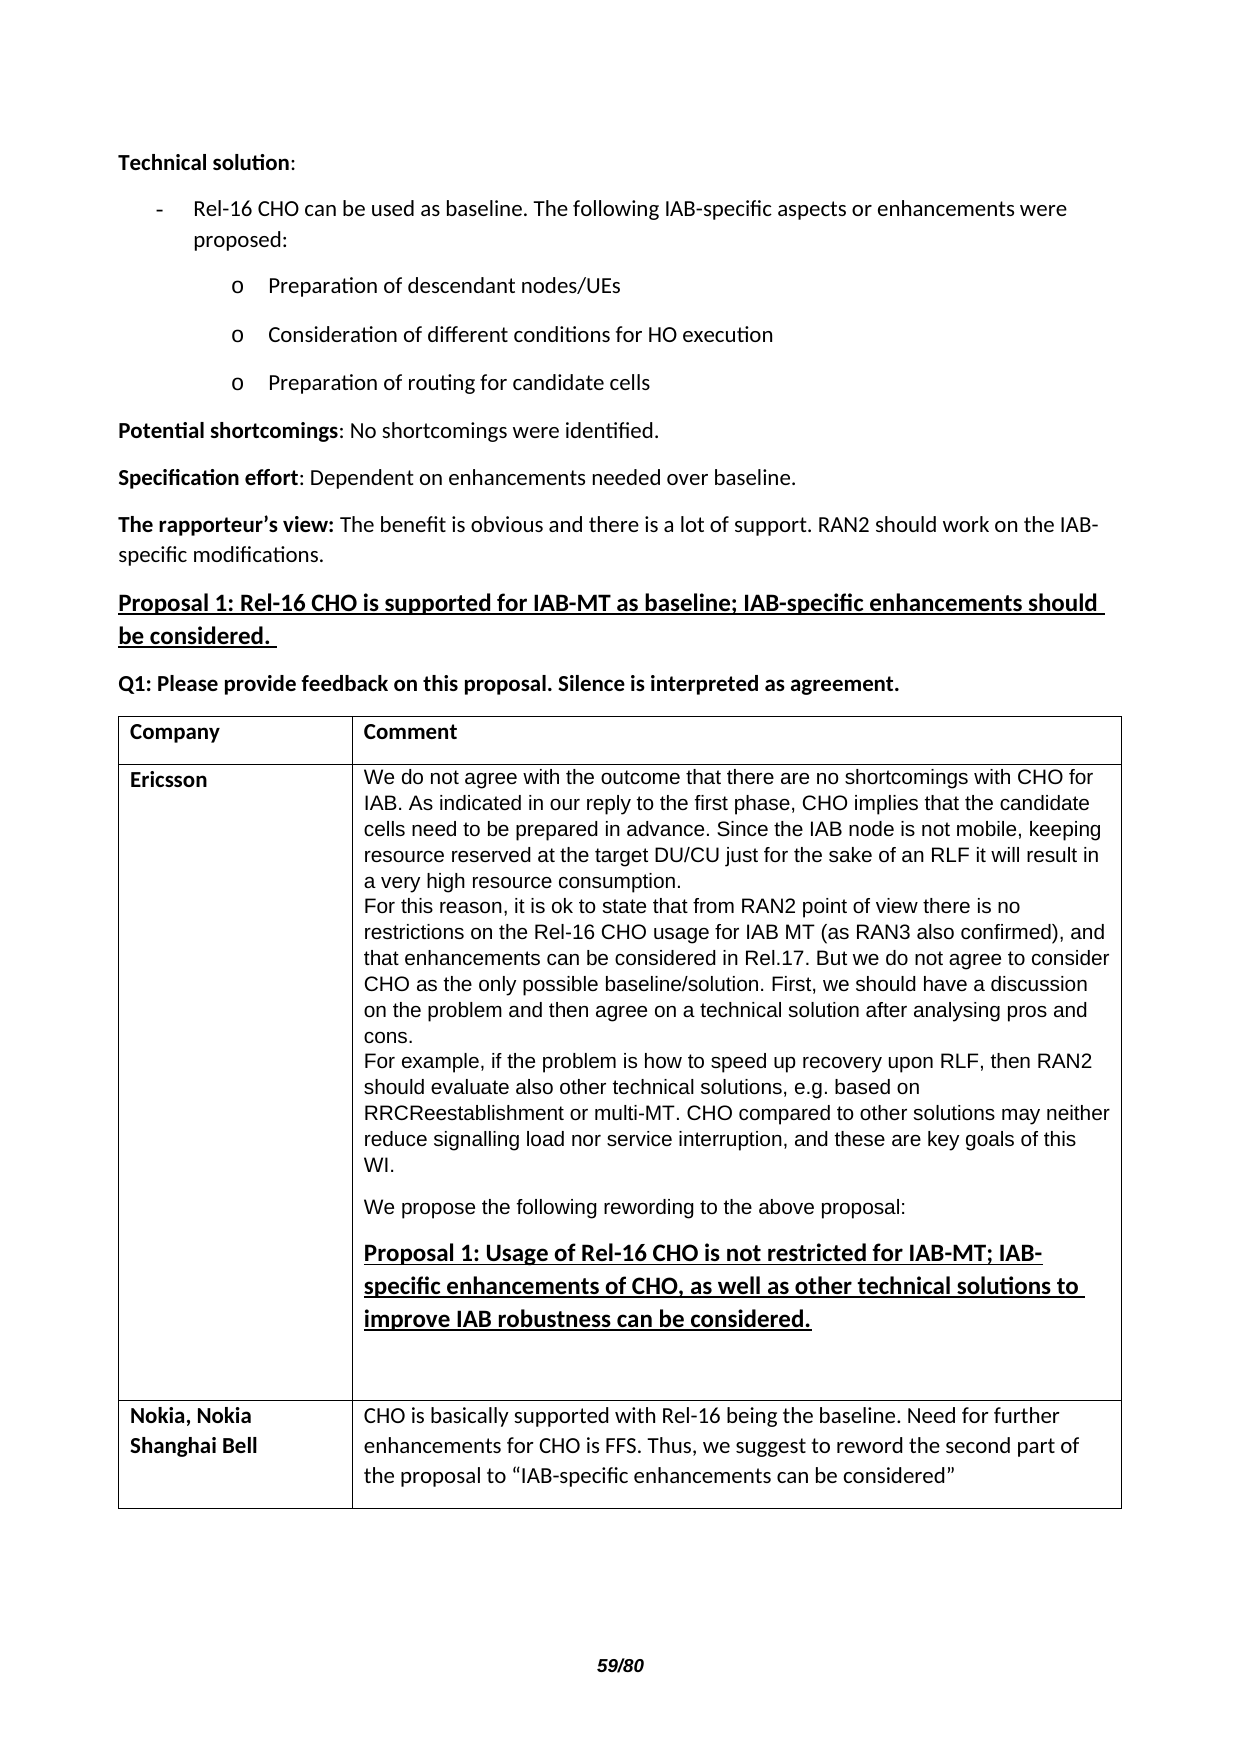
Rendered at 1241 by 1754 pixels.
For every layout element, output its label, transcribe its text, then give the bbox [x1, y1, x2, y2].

text Potential shortcomings: No shortcomings were identified. [118, 416, 1122, 444]
table_header Comment [353, 717, 1121, 764]
table_cell [353, 1401, 1121, 1508]
list Preparation of routing for candidate cells [231, 368, 1122, 397]
list Rel-16 CHO can be used as baseline. The following IAB-specific aspects or enhancements were proposed: [156, 194, 1122, 253]
list Consideration of different conditions for HO execution [231, 320, 1122, 349]
table_cell [119, 765, 352, 1400]
text Q1: Please provide feedback on this proposal. Silence is interpreted as agreement. [118, 669, 1122, 697]
list Preparation of descendant nodes/UEs [231, 272, 1122, 301]
text Proposal 1: Rel-16 CHO is supported for IAB-MT as baseline; IAB-specific enhancements should be considered. [118, 587, 1122, 650]
text Specification effort: Dependent on enhancements needed over baseline. [118, 463, 1122, 491]
text Technical solution: [118, 148, 1122, 176]
text The rapporteur’s view: The benefit is obvious and there is a lot of support. RAN2 should work on the IAB-specific modifications. [118, 510, 1122, 568]
table_header Company [119, 717, 352, 764]
table_cell [353, 765, 1121, 1400]
table_cell [119, 1401, 352, 1508]
